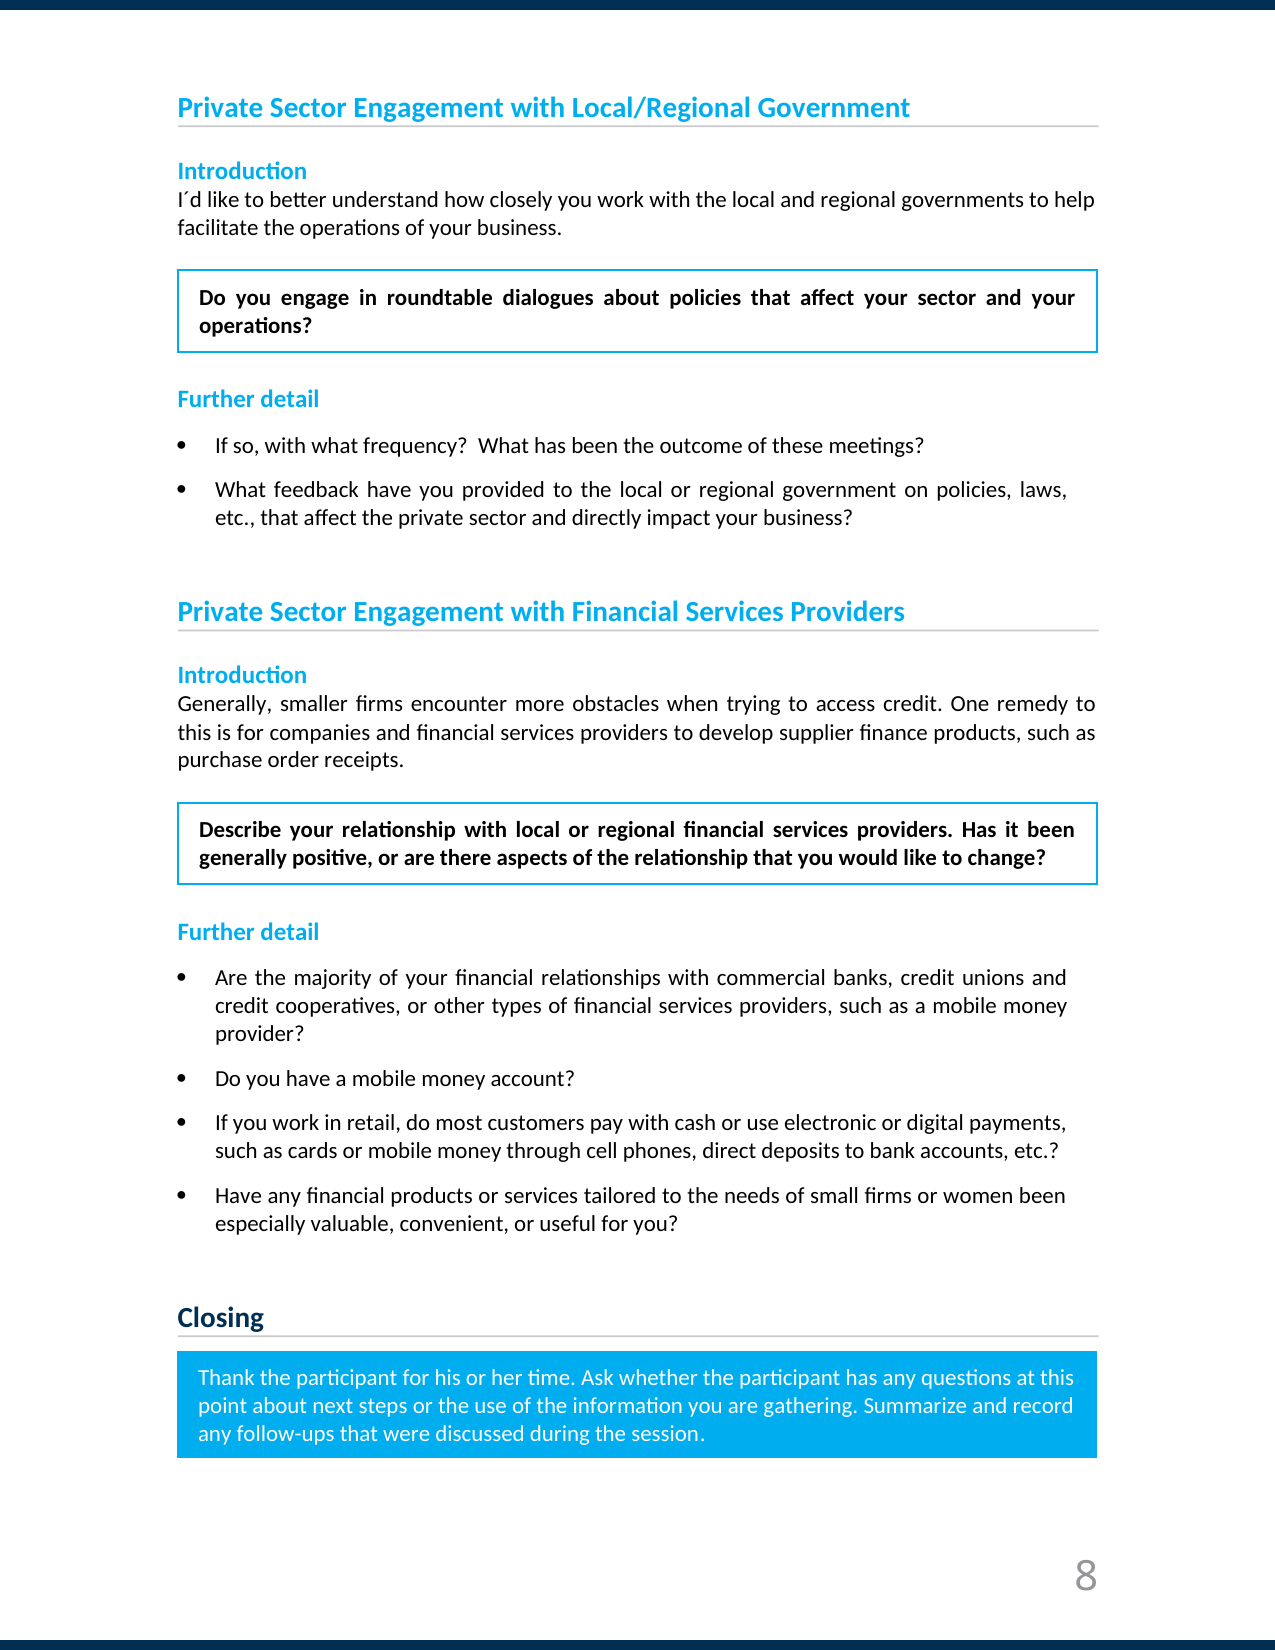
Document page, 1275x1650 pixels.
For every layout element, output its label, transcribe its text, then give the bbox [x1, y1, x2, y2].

text I´d like to better understand how closely you work with the local and regional governments to help facilitate the operations of your business. [177, 185, 1098, 241]
text Further detail [177, 916, 1098, 946]
text Do you have a mobile money account? [177, 1064, 1068, 1092]
table_header Thank the participant for his or her time. Ask whether the participant has any questions at this point about next steps or the use of the information you are gathering. Summarize and record any follow-ups that were discussed during the session. [177, 1351, 1097, 1458]
text Private Sector Engagement with Financial Services Providers [177, 593, 1098, 628]
text If so, with what frequency? What has been the outcome of these meetings? [177, 431, 1068, 459]
text Further detail [177, 384, 1098, 414]
text Introduction [177, 155, 1098, 185]
picture [0, 1640, 1275, 1650]
text If you work in retail, do most customers pay with cash or use electronic or digital payments, such as cards or mobile money through cell phones, direct deposits to bank accounts, etc.? [177, 1108, 1068, 1164]
text Private Sector Engagement with Local/Regional Government [177, 89, 1098, 124]
text Introduction [177, 659, 1098, 689]
table_header Do you engage in roundtable dialogues about policies that affect your sector and your operations? [179, 271, 1096, 351]
text Closing [177, 1299, 1098, 1334]
table_header Describe your relationship with local or regional financial services providers. Has it been generally positive, or are there aspects of the relationship that you would like to change? [179, 804, 1096, 883]
text Generally, smaller firms encounter more obstacles when trying to access credit. One remedy to this is for companies and financial services providers to develop supplier finance products, such as purchase order receipts. [177, 689, 1098, 774]
text Are the majority of your financial relationships with commercial banks, credit unions and credit cooperatives, or other types of financial services providers, such as a mobile money provider? [177, 963, 1068, 1047]
text Have any financial products or services tailored to the needs of small firms or women been especially valuable, convenient, or useful for you? [177, 1181, 1068, 1237]
text What feedback have you provided to the local or regional government on policies, laws, etc., that affect the private sector and directly impact your business? [177, 476, 1068, 532]
picture [0, 0, 1275, 10]
